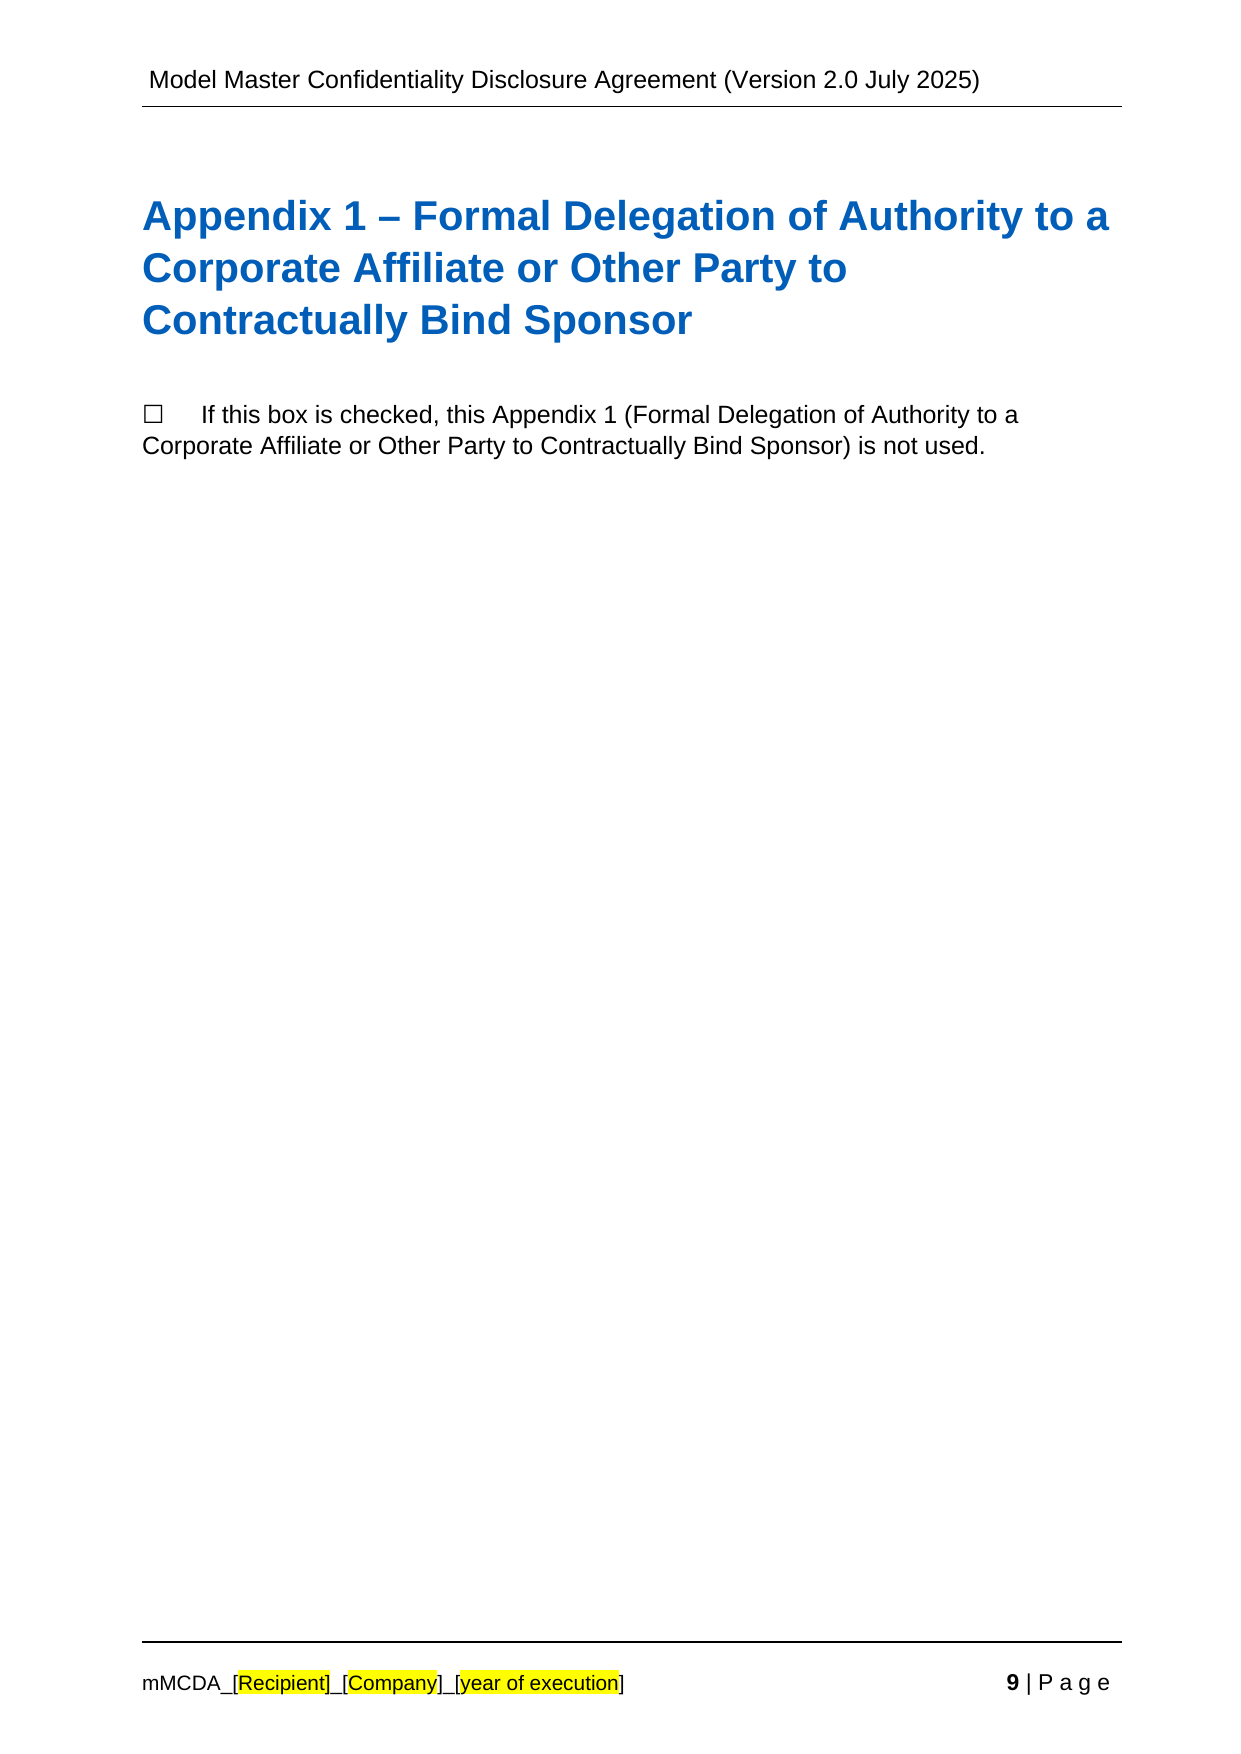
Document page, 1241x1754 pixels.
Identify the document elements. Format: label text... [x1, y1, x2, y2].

subtitle Appendix 1 – Formal Delegation of Authority to a Corporate Affiliate or Other Party to Contractually Bind Sponsor [142, 192, 1122, 343]
list If this box is checked, this Appendix 1 (Formal Delegation of Authority to a Corporate Affiliate or Other Party to Contractually Bind Sponsor) is not used. [142, 397, 1122, 459]
